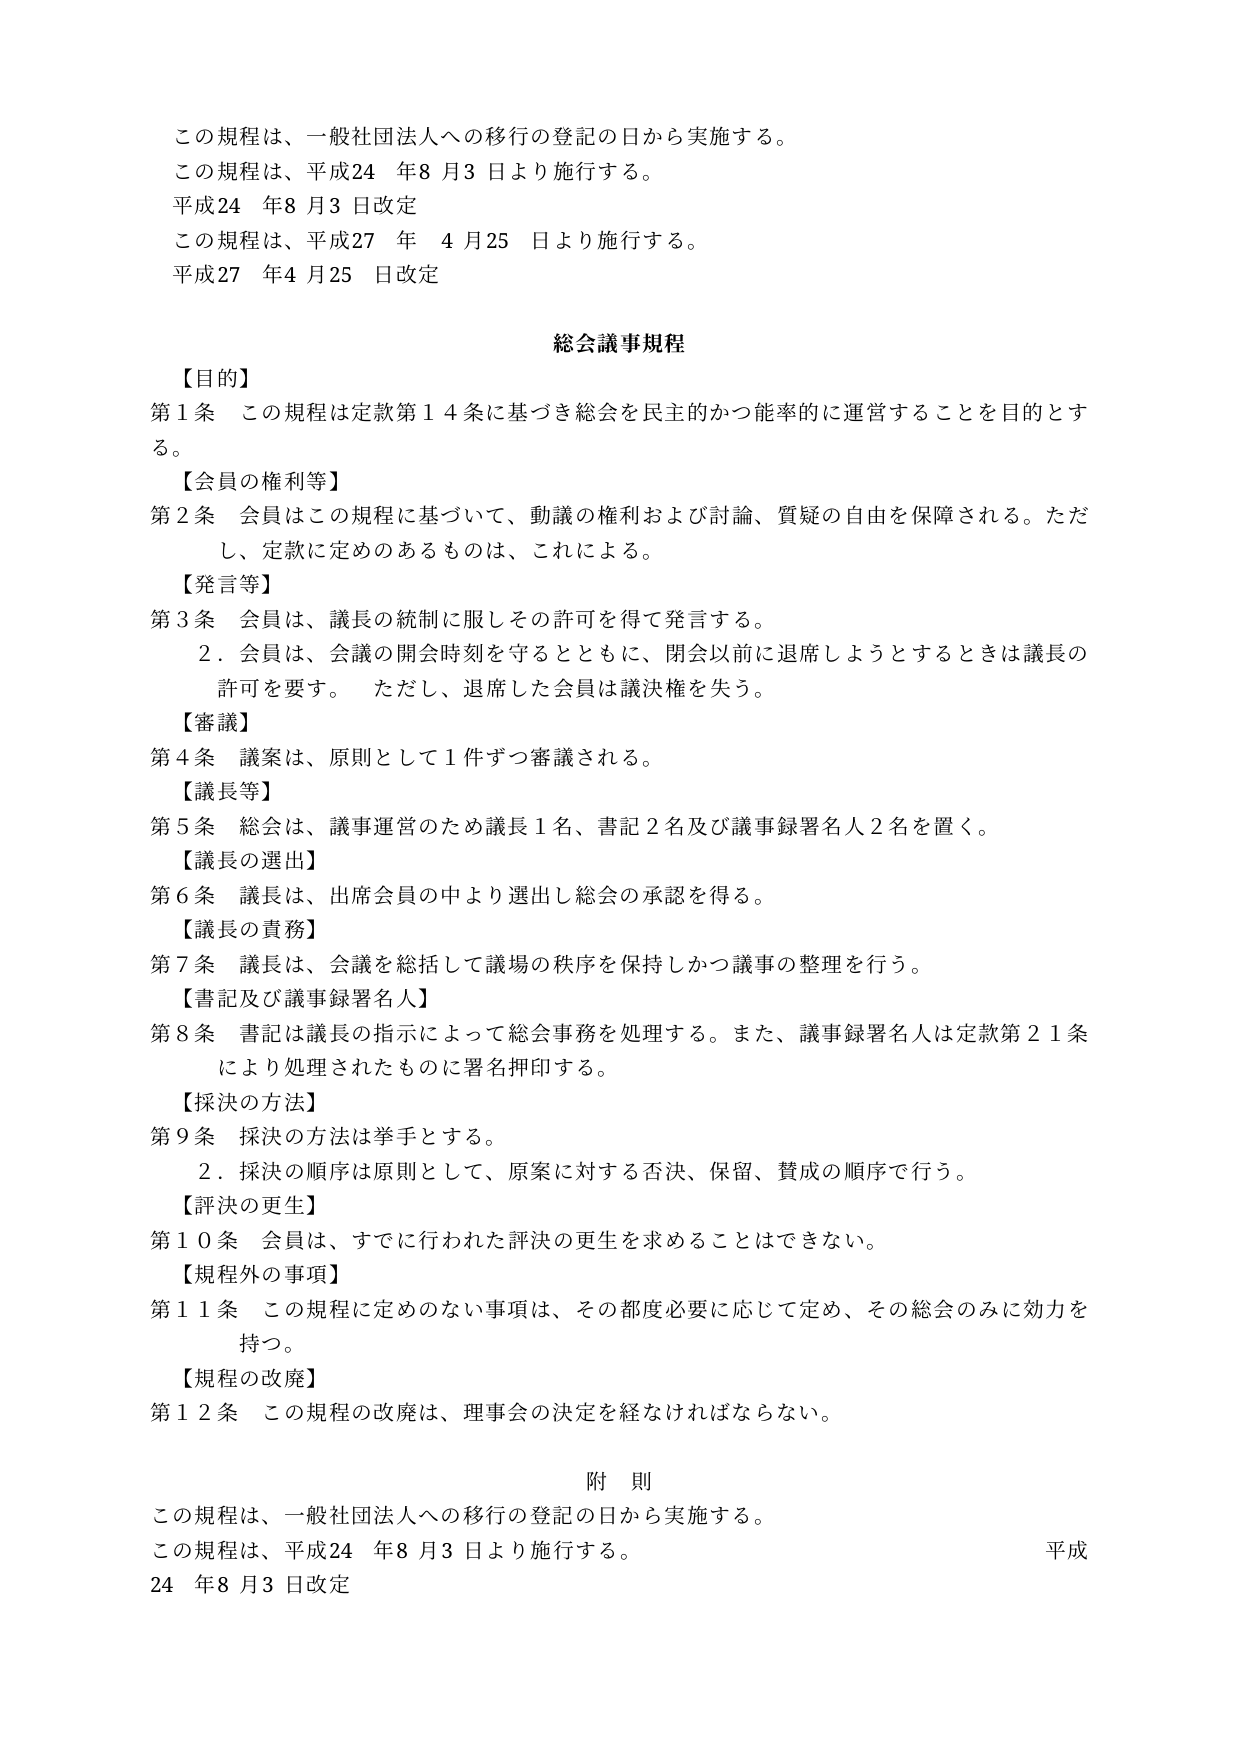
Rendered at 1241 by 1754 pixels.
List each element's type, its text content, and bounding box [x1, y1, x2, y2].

text 【評決の更生】 [150, 1187, 1090, 1222]
text 【審議】 [150, 704, 1090, 739]
text 第１条 この規程は定款第１４条に基づき総会を民主的かつ能率的に運営することを目的とする。 [150, 394, 1090, 463]
text この規程は、平成27年 4月25日より施行する。 平成27年4月25日改定 [155, 222, 1090, 291]
text この規程は、平成24年8月3日より施行する。 平成24年8月3日改定 [155, 153, 1090, 222]
text 第１２条 この規程の改廃は、理事会の決定を経なければならない。 [150, 1394, 1090, 1429]
text 第４条 議案は、原則として１件ずつ審議される。 [150, 739, 1090, 773]
text 第９条 採決の方法は挙手とする。 [150, 1118, 1090, 1153]
text 総会議事規程 [150, 325, 1090, 360]
text 【議長等】 [150, 773, 1090, 808]
text 第１１条 この規程に定めのない事項は、その都度必要に応じて定め、その総会のみに効力を持つ。 [150, 1291, 1090, 1360]
text この規程は、平成24年8月3日より施行する。 平成24年8月3日改定 [150, 1532, 1090, 1601]
text 附 則 [150, 1463, 1090, 1498]
text ２．会員は、会議の開会時刻を守るとともに、閉会以前に退席しようとするときは議長の許可を要す。 ただし、退席した会員は議決権を失う。 [187, 636, 1090, 704]
text この規程は、一般社団法人への移行の登記の日から実施する。 [155, 118, 1090, 153]
text 【目的】 [150, 360, 1090, 394]
text 【採決の方法】 [150, 1084, 1090, 1118]
text ２．採決の順序は原則として、原案に対する否決、保留、賛成の順序で行う。 [150, 1153, 1090, 1187]
text 第７条 議長は、会議を総括して議場の秩序を保持しかつ議事の整理を行う。 [150, 946, 1090, 980]
text 第８条 書記は議長の指示によって総会事務を処理する。また、議事録署名人は定款第２１条により処理されたものに署名押印する。 [150, 1015, 1090, 1084]
text 第２条 会員はこの規程に基づいて、動議の権利および討論、質疑の自由を保障される。ただし、定款に定めのあるものは、これによる。 [150, 498, 1090, 567]
text 【議長の選出】 [150, 842, 1090, 877]
text 第６条 議長は、出席会員の中より選出し総会の承認を得る。 [150, 877, 1090, 911]
text 【会員の権利等】 [150, 463, 1090, 498]
text 【書記及び議事録署名人】 [150, 980, 1090, 1015]
text 【規程外の事項】 [150, 1256, 1090, 1291]
text 【発言等】 [150, 567, 1090, 601]
text 第３条 会員は、議長の統制に服しその許可を得て発言する。 [150, 601, 1090, 636]
text 第１０条 会員は、すでに行われた評決の更生を求めることはできない。 [150, 1222, 1090, 1256]
text 第５条 総会は、議事運営のため議長１名、書記２名及び議事録署名人２名を置く。 [150, 808, 1090, 842]
text 【規程の改廃】 [150, 1360, 1090, 1394]
text 【議長の責務】 [150, 911, 1090, 946]
text この規程は、一般社団法人への移行の登記の日から実施する。 [150, 1498, 1090, 1532]
